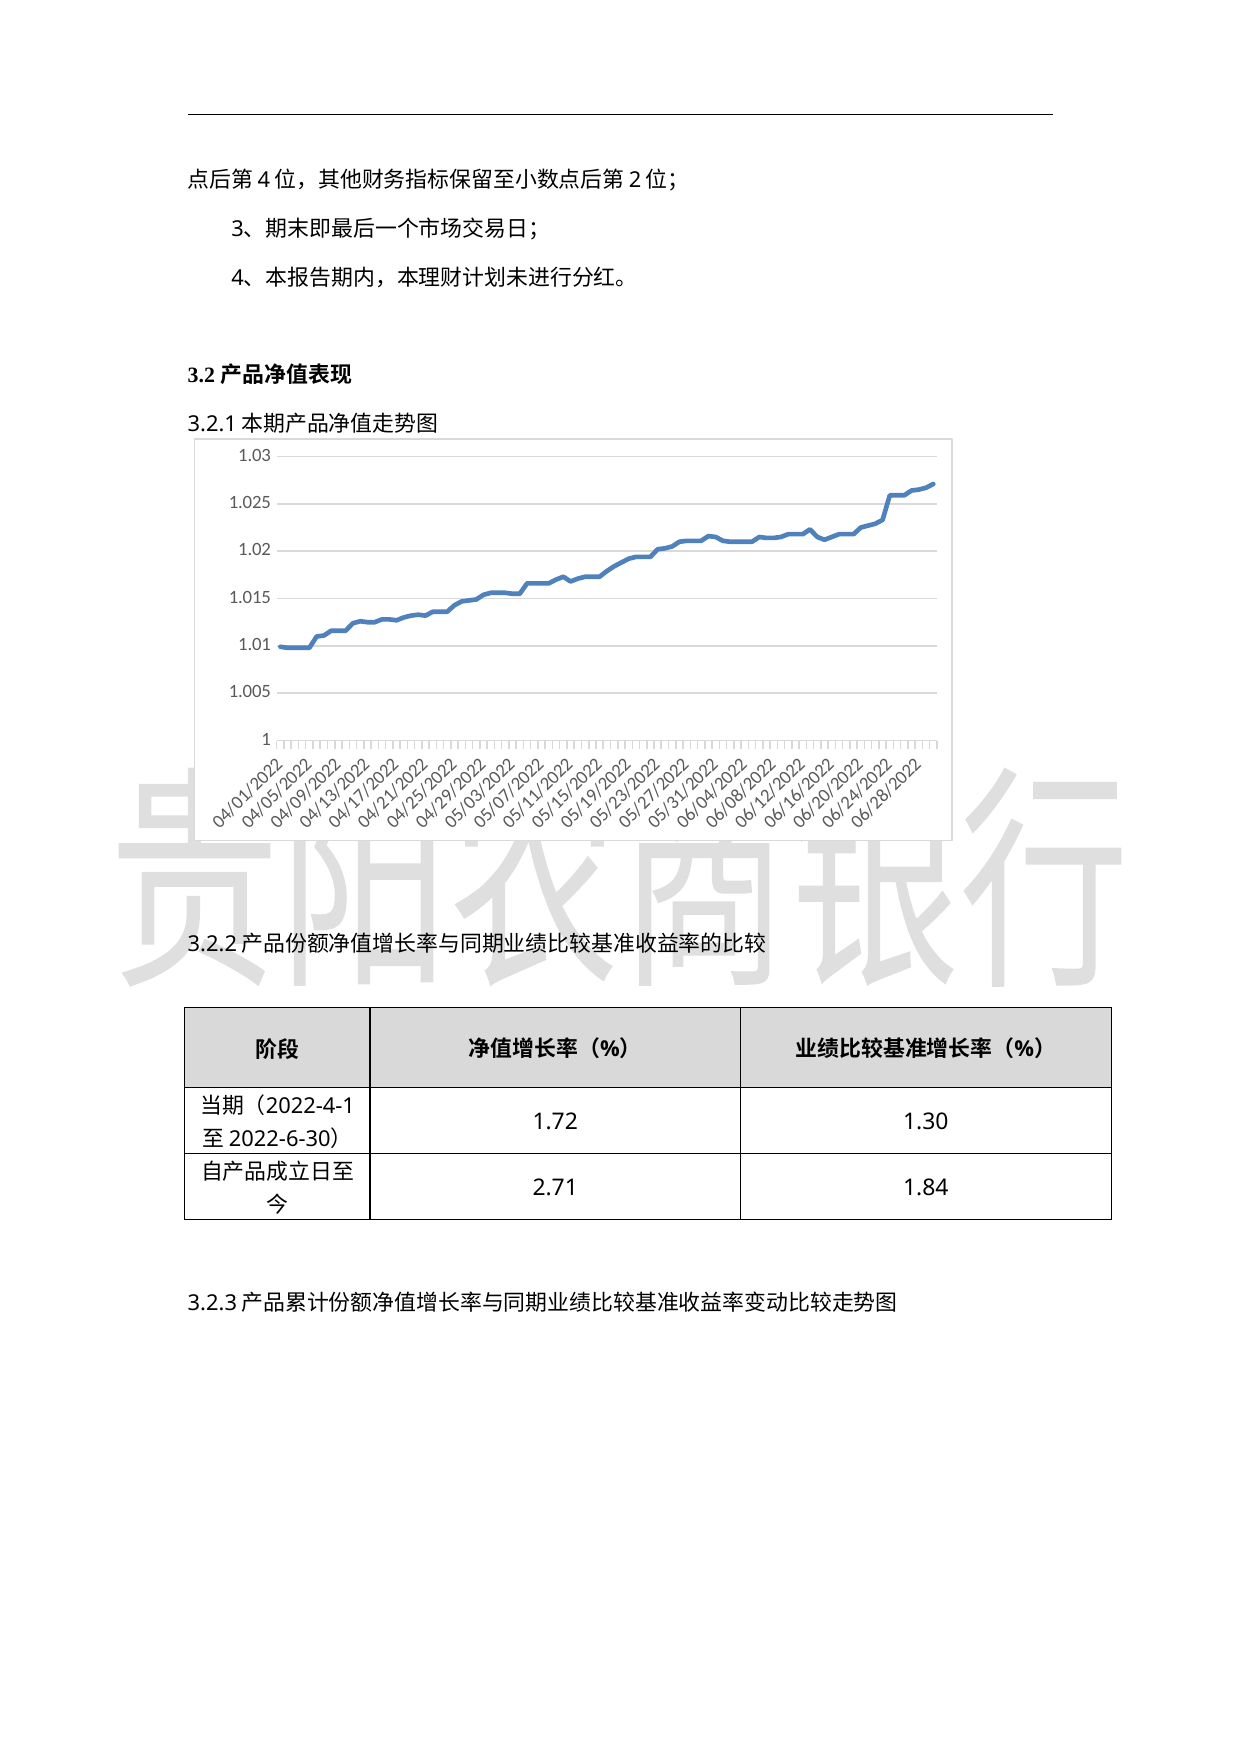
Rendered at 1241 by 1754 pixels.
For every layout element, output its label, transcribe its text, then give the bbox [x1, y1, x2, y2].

table_cell 2.71 [371, 1154, 740, 1219]
table_cell 1.30 [741, 1088, 1111, 1153]
table_cell 当期（2022-4-1至2022-6-30） [185, 1088, 369, 1153]
table_header 业绩比较基准增长率（%） [741, 1008, 1111, 1087]
text 4、本报告期内，本理财计划未进行分红。 [187, 259, 1053, 292]
text 3.2.3产品累计份额净值增长率与同期业绩比较基准收益率变动比较走势图 [187, 1285, 1053, 1317]
table_header 净值增长率（%） [371, 1008, 740, 1087]
table_cell 自产品成立日至今 [185, 1154, 369, 1219]
text 3.2.1本期产品净值走势图 [187, 406, 1053, 438]
text 3、期末即最后一个市场交易日； [187, 211, 1053, 243]
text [187, 162, 1053, 194]
text 3.2 产品净值表现 [187, 357, 1053, 389]
table_header 阶段 [185, 1008, 369, 1087]
text 3.2.2产品份额净值增长率与同期业绩比较基准收益率的比较 [187, 926, 1053, 958]
table_cell 1.72 [371, 1088, 740, 1153]
table_cell 1.84 [741, 1154, 1111, 1219]
